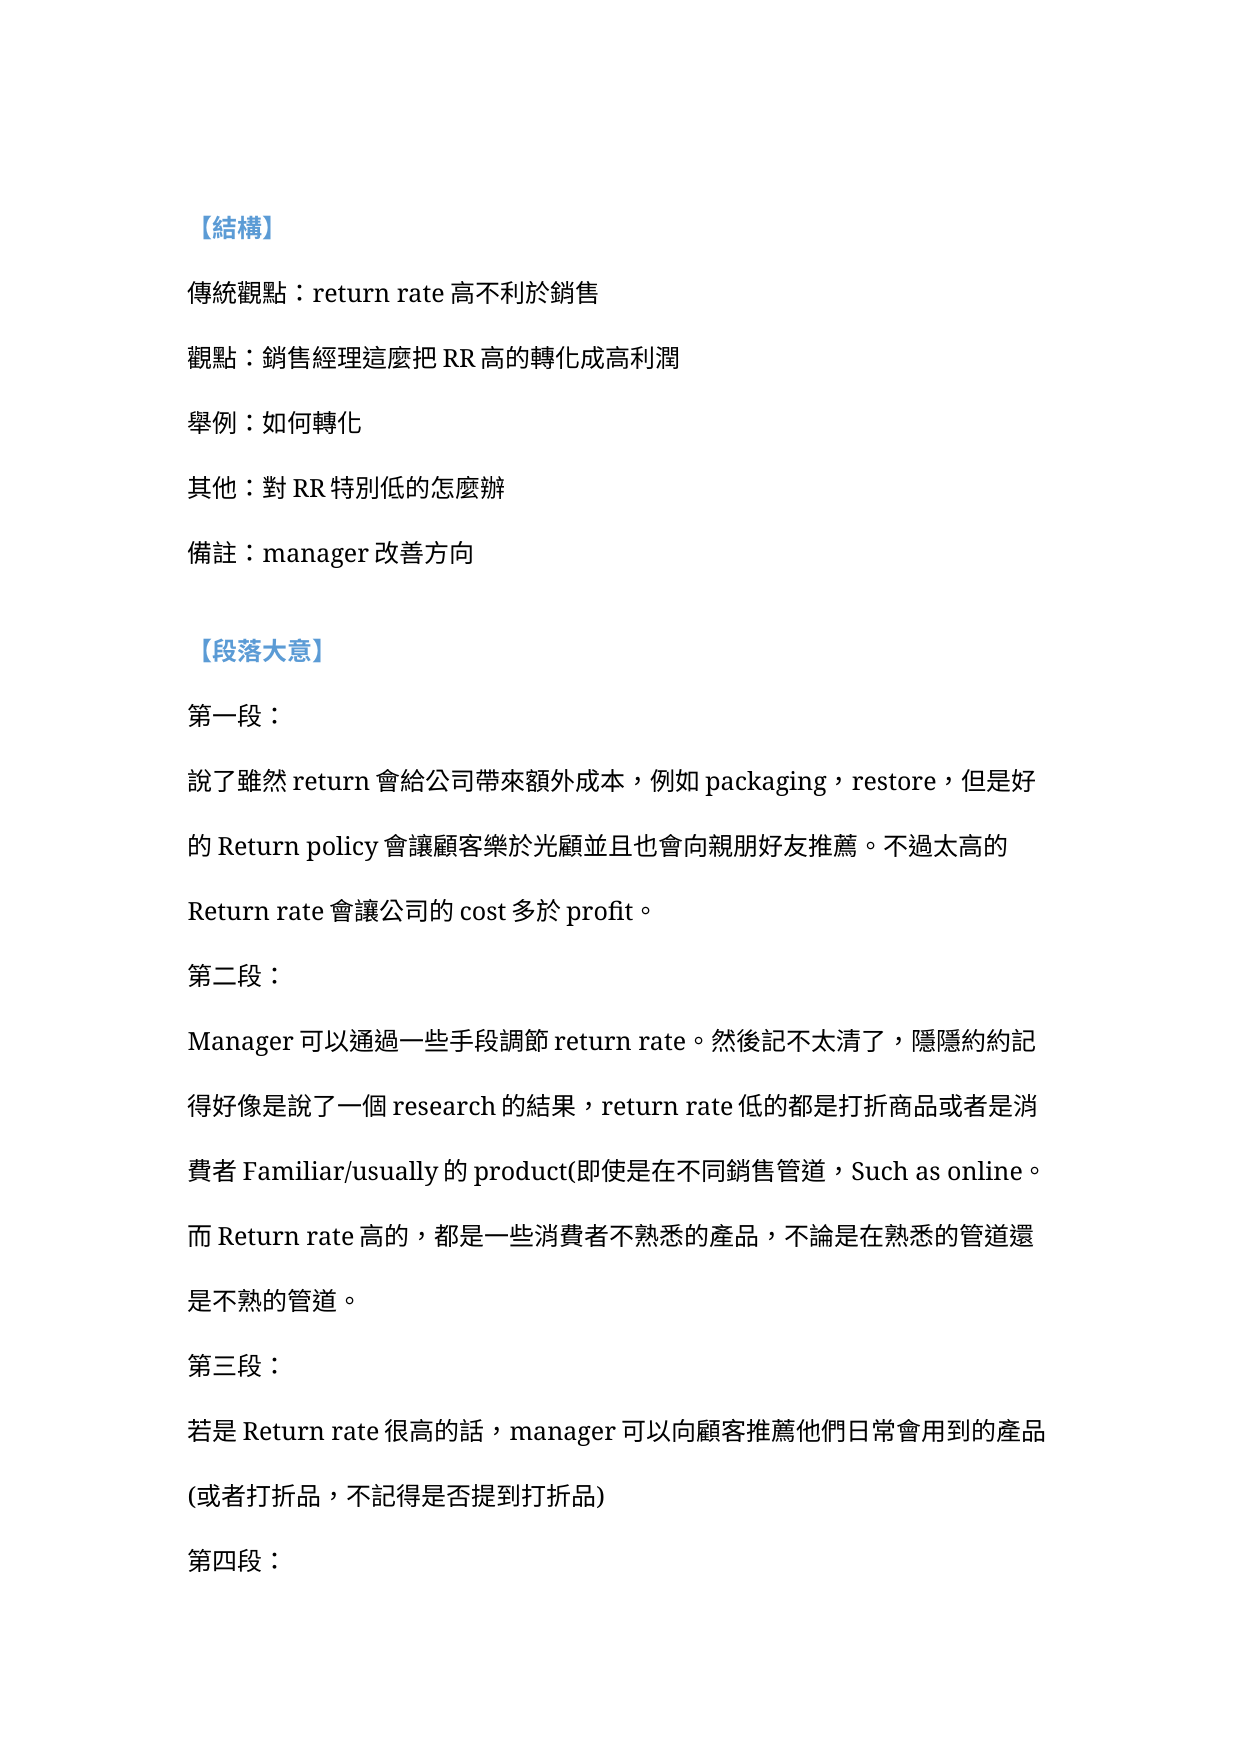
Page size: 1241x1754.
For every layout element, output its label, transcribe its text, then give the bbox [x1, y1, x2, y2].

text 說了雖然return會給公司帶來額外成本，例如packaging，restore，但是好的Return policy會讓顧客樂於光顧並且也會向親朋好友推薦。不過太高的Return rate會讓公司的cost多於profit。 [187, 747, 1053, 942]
text 第一段： [187, 682, 1053, 747]
text 其他：對RR特別低的怎麼辦 [187, 454, 1053, 519]
text 第四段： [187, 1527, 1053, 1592]
text 第三段： [187, 1332, 1053, 1397]
text 觀點：銷售經理這麼把RR高的轉化成高利潤 [187, 324, 1053, 389]
text 【結構】 [187, 194, 1053, 259]
text 舉例：如何轉化 [187, 389, 1053, 454]
text 若是Return rate很高的話，manager可以向顧客推薦他們日常會用到的產品(或者打折品，不記得是否提到打折品) [187, 1397, 1053, 1527]
text 傳統觀點：return rate高不利於銷售 [187, 259, 1053, 324]
text 【段落大意】 [187, 617, 1053, 682]
text 第二段： [187, 942, 1053, 1007]
text Manager可以通過一些手段調節return rate。然後記不太清了，隱隱約約記得好像是說了一個research的結果，return rate低的都是打折商品或者是消費者Familiar/usually的product(即使是在不同銷售管道，Such as online。而Return rate高的，都是一些消費者不熟悉的產品，不論是在熟悉的管道還是不熟的管道。 [187, 1007, 1053, 1332]
text 備註：manager改善方向 [187, 519, 1053, 584]
